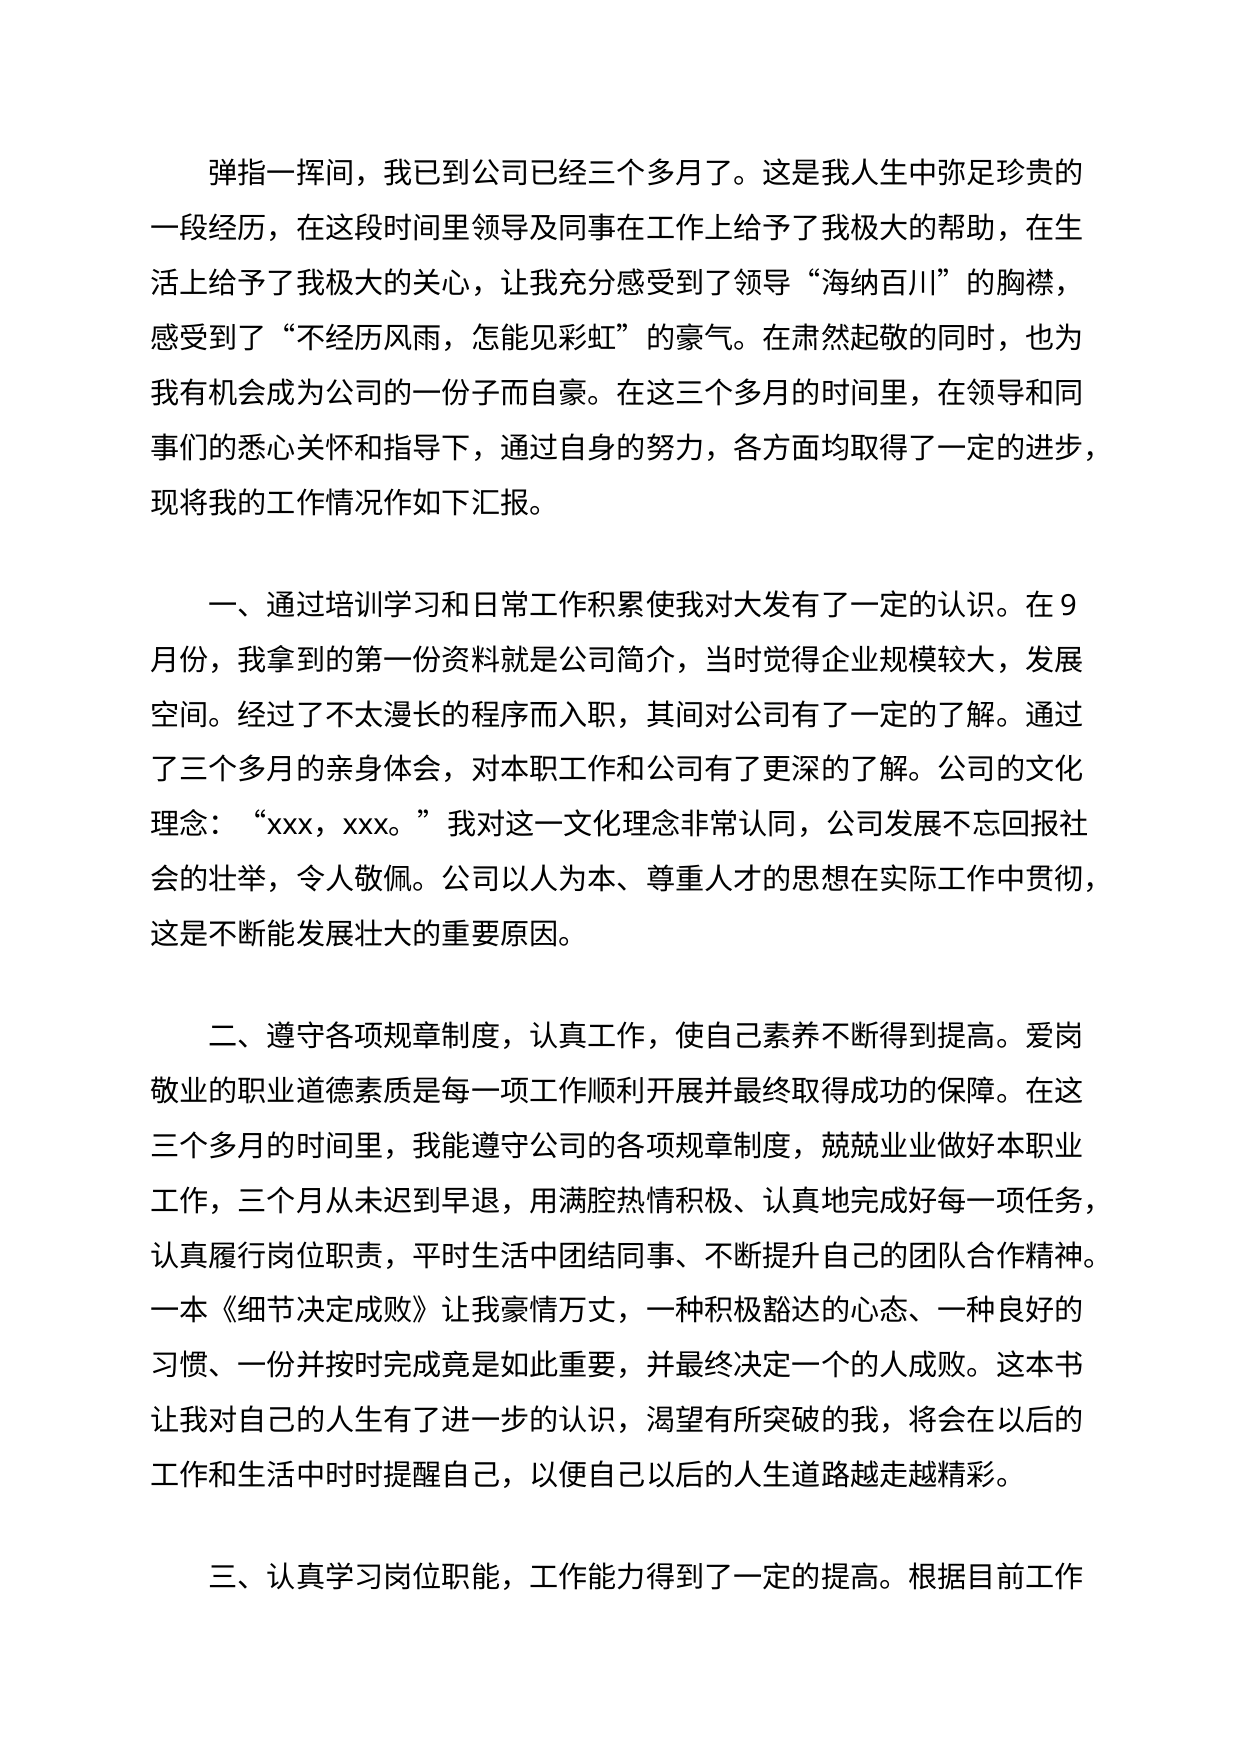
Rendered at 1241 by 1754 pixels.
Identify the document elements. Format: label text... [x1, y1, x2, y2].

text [150, 1553, 1090, 1596]
text 一、通过培训学习和日常工作积累使我对大发有了一定的认识。在9月份，我拿到的第一份资料就是公司简介，当时觉得企业规模较大，发展空间。经过了不太漫长的程序而入职，其间对公司有了一定的了解。通过了三个多月的亲身体会，对本职工作和公司有了更深的了解。公司的文化理念：“xxx，xxx。”我对这一文化理念非常认同，公司发展不忘回报社会的壮举，令人敬佩。公司以人为本、尊重人才的思想在实际工作中贯彻，这是不断能发展壮大的重要原因。 [150, 581, 1090, 953]
text 二、遵守各项规章制度，认真工作，使自己素养不断得到提高。爱岗敬业的职业道德素质是每一项工作顺利开展并最终取得成功的保障。在这三个多月的时间里，我能遵守公司的各项规章制度，兢兢业业做好本职业工作，三个月从未迟到早退，用满腔热情积极、认真地完成好每一项任务，认真履行岗位职责，平时生活中团结同事、不断提升自己的团队合作精神。一本《细节决定成败》让我豪情万丈，一种积极豁达的心态、一种良好的习惯、一份并按时完成竟是如此重要，并最终决定一个的人成败。这本书让我对自己的人生有了进一步的认识，渴望有所突破的我，将会在以后的工作和生活中时时提醒自己，以便自己以后的人生道路越走越精彩。 [150, 1012, 1090, 1494]
text 弹指一挥间，我已到公司已经三个多月了。这是我人生中弥足珍贵的一段经历，在这段时间里领导及同事在工作上给予了我极大的帮助，在生活上给予了我极大的关心，让我充分感受到了领导“海纳百川”的胸襟，感受到了“不经历风雨，怎能见彩虹”的豪气。在肃然起敬的同时，也为我有机会成为公司的一份子而自豪。在这三个多月的时间里，在领导和同事们的悉心关怀和指导下，通过自身的努力，各方面均取得了一定的进步，现将我的工作情况作如下汇报。 [150, 150, 1090, 522]
